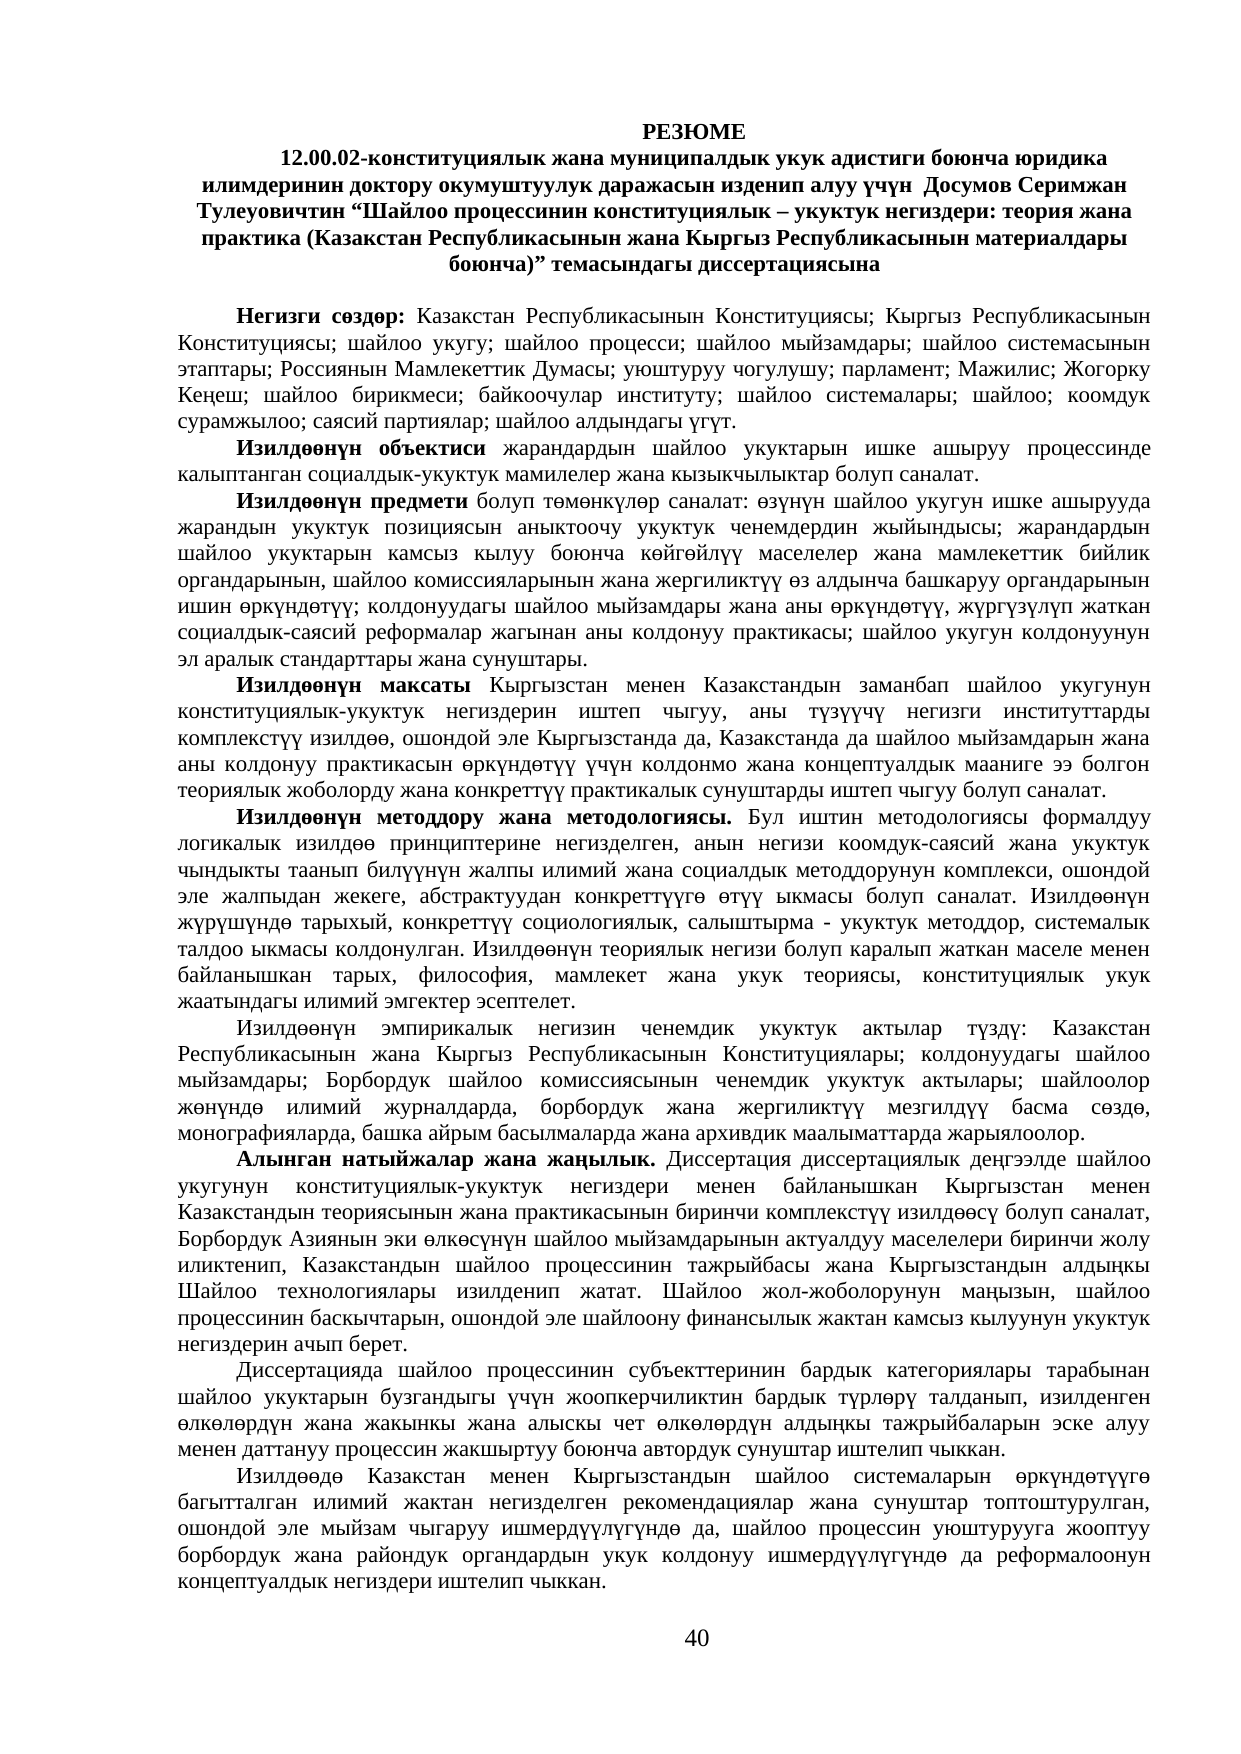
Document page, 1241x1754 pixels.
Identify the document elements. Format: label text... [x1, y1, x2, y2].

text 12.00.02-конституциялык жана муниципалдык укук адистиги боюнча юридика илимдеринин доктору окумуштуулук даражасын изденип алуу үчүн Досумов Серимжан Тулеуовичтин “Шайлоо процессинин конституциялык – укуктук негиздери: теория жана практика (Казакстан Республикасынын жана Кыргыз Республикасынын материалдары боюнча)” темасындагы диссертациясына [177, 144, 1152, 276]
text Изилдөөнүн предмети болуп төмөнкүлөр саналат: өзүнүн шайлоо укугун ишке ашырууда жарандын укуктук позициясын аныктоочу укуктук ченемдердин жыйындысы; жарандардын шайлоо укуктарын камсыз кылуу боюнча көйгөйлүү маселелер жана мамлекеттик бийлик органдарынын, шайлоо комиссияларынын жана жергиликтүү өз алдынча башкаруу органдарынын ишин өркүндөтүү; колдонуудагы шайлоо мыйзамдары жана аны өркүндөтүү, жүргүзүлүп жаткан социалдык-саясий реформалар жагынан аны колдонуу практикасы; шайлоо укугун колдонуунун эл аралык стандарттары жана сунуштары. [177, 487, 1152, 671]
text Алынган натыйжалар жана жаңылык. Диссертация диссертациялык деңгээлде шайлоо укугунун конституциялык-укуктук негиздери менен байланышкан Кыргызстан менен Казакстандын теориясынын жана практикасынын биринчи комплекстүү изилдөөсү болуп саналат, Борбордук Азиянын эки өлкөсүнүн шайлоо мыйзамдарынын актуалдуу маселелери биринчи жолу иликтенип, Казакстандын шайлоо процессинин тажрыйбасы жана Кыргызстандын алдыңкы Шайлоо технологиялары изилденип жатат. Шайлоо жол-жоболорунун маңызын, шайлоо процессинин баскычтарын, ошондой эле шайлоону финансылык жактан камсыз кылуунун укуктук негиздерин ачып берет. [177, 1146, 1152, 1356]
text Диссертацияда шайлоо процессинин субъекттеринин бардык категориялары тарабынан шайлоо укуктарын бузгандыгы үчүн жоопкерчиликтин бардык түрлөрү талданып, изилденген өлкөлөрдүн жана жакынкы жана алыскы чет өлкөлөрдүн алдыңкы тажрыйбаларын эске алуу менен даттануу процессин жакшыртуу боюнча автордук сунуштар иштелип чыккан. [177, 1356, 1152, 1462]
text Изилдөөнүн эмпирикалык негизин ченемдик укуктук актылар түздү: Казакстан Республикасынын жана Кыргыз Республикасынын Конституциялары; колдонуудагы шайлоо мыйзамдары; Борбордук шайлоо комиссиясынын ченемдик укуктук актылары; шайлоолор жөнүндө илимий журналдарда, борбордук жана жергиликтүү мезгилдүү басма сөздө, монографияларда, башка айрым басылмаларда жана архивдик маалыматтарда жарыялоолор. [177, 1014, 1152, 1146]
text Изилдөөнүн объектиси жарандардын шайлоо укуктарын ишке ашыруу процессинде калыптанган социалдык-укуктук мамилелер жана кызыкчылыктар болуп саналат. [177, 434, 1152, 487]
text Негизги сөздөр: Казакстан Республикасынын Конституциясы; Кыргыз Республикасынын Конституциясы; шайлоо укугу; шайлоо процесси; шайлоо мыйзамдары; шайлоо системасынын этаптары; Россиянын Мамлекеттик Думасы; уюштуруу чогулушу; парламент; Мажилис; Жогорку Кеңеш; шайлоо бирикмеси; байкоочулар институту; шайлоо системалары; шайлоо; коомдук сурамжылоо; саясий партиялар; шайлоо алдындагы үгүт. [177, 302, 1152, 434]
text Изилдөөнүн максаты Кыргызстан менен Казакстандын заманбап шайлоо укугунун конституциялык-укуктук негиздерин иштеп чыгуу, аны түзүүчү негизги институттарды комплекстүү изилдөө, ошондой эле Кыргызстанда да, Казакстанда да шайлоо мыйзамдарын жана аны колдонуу практикасын өркүндөтүү үчүн колдонмо жана концептуалдык мааниге ээ болгон теориялык жоболорду жана конкреттүү практикалык сунуштарды иштеп чыгуу болуп саналат. [177, 671, 1152, 803]
text РЕЗЮМЕ [177, 118, 1152, 144]
text Изилдөөдө Казакстан менен Кыргызстандын шайлоо системаларын өркүндөтүүгө багытталган илимий жактан негизделген рекомендациялар жана сунуштар топтоштурулган, ошондой эле мыйзам чыгаруу ишмердүүлүгүндө да, шайлоо процессин уюштурууга жооптуу борбордук жана райондук органдардын укук колдонуу ишмердүүлүгүндө да реформалоонун концептуалдык негиздери иштелип чыккан. [177, 1462, 1152, 1593]
text Изилдөөнүн методдору жана методологиясы. Бул иштин методологиясы формалдуу логикалык изилдөө принциптерине негизделген, анын негизи коомдук-саясий жана укуктук чындыкты таанып билүүнүн жалпы илимий жана социалдык методдорунун комплекси, ошондой эле жалпыдан жекеге, абстрактуудан конкреттүүгө өтүү ыкмасы болуп саналат. Изилдөөнүн жүрүшүндө тарыхый, конкреттүү социологиялык, салыштырма - укуктук методдор, системалык талдоо ыкмасы колдонулган. Изилдөөнүн теориялык негизи болуп каралып жаткан маселе менен байланышкан тарых, философия, мамлекет жана укук теориясы, конституциялык укук жаатындагы илимий эмгектер эсептелет. [177, 803, 1152, 1014]
